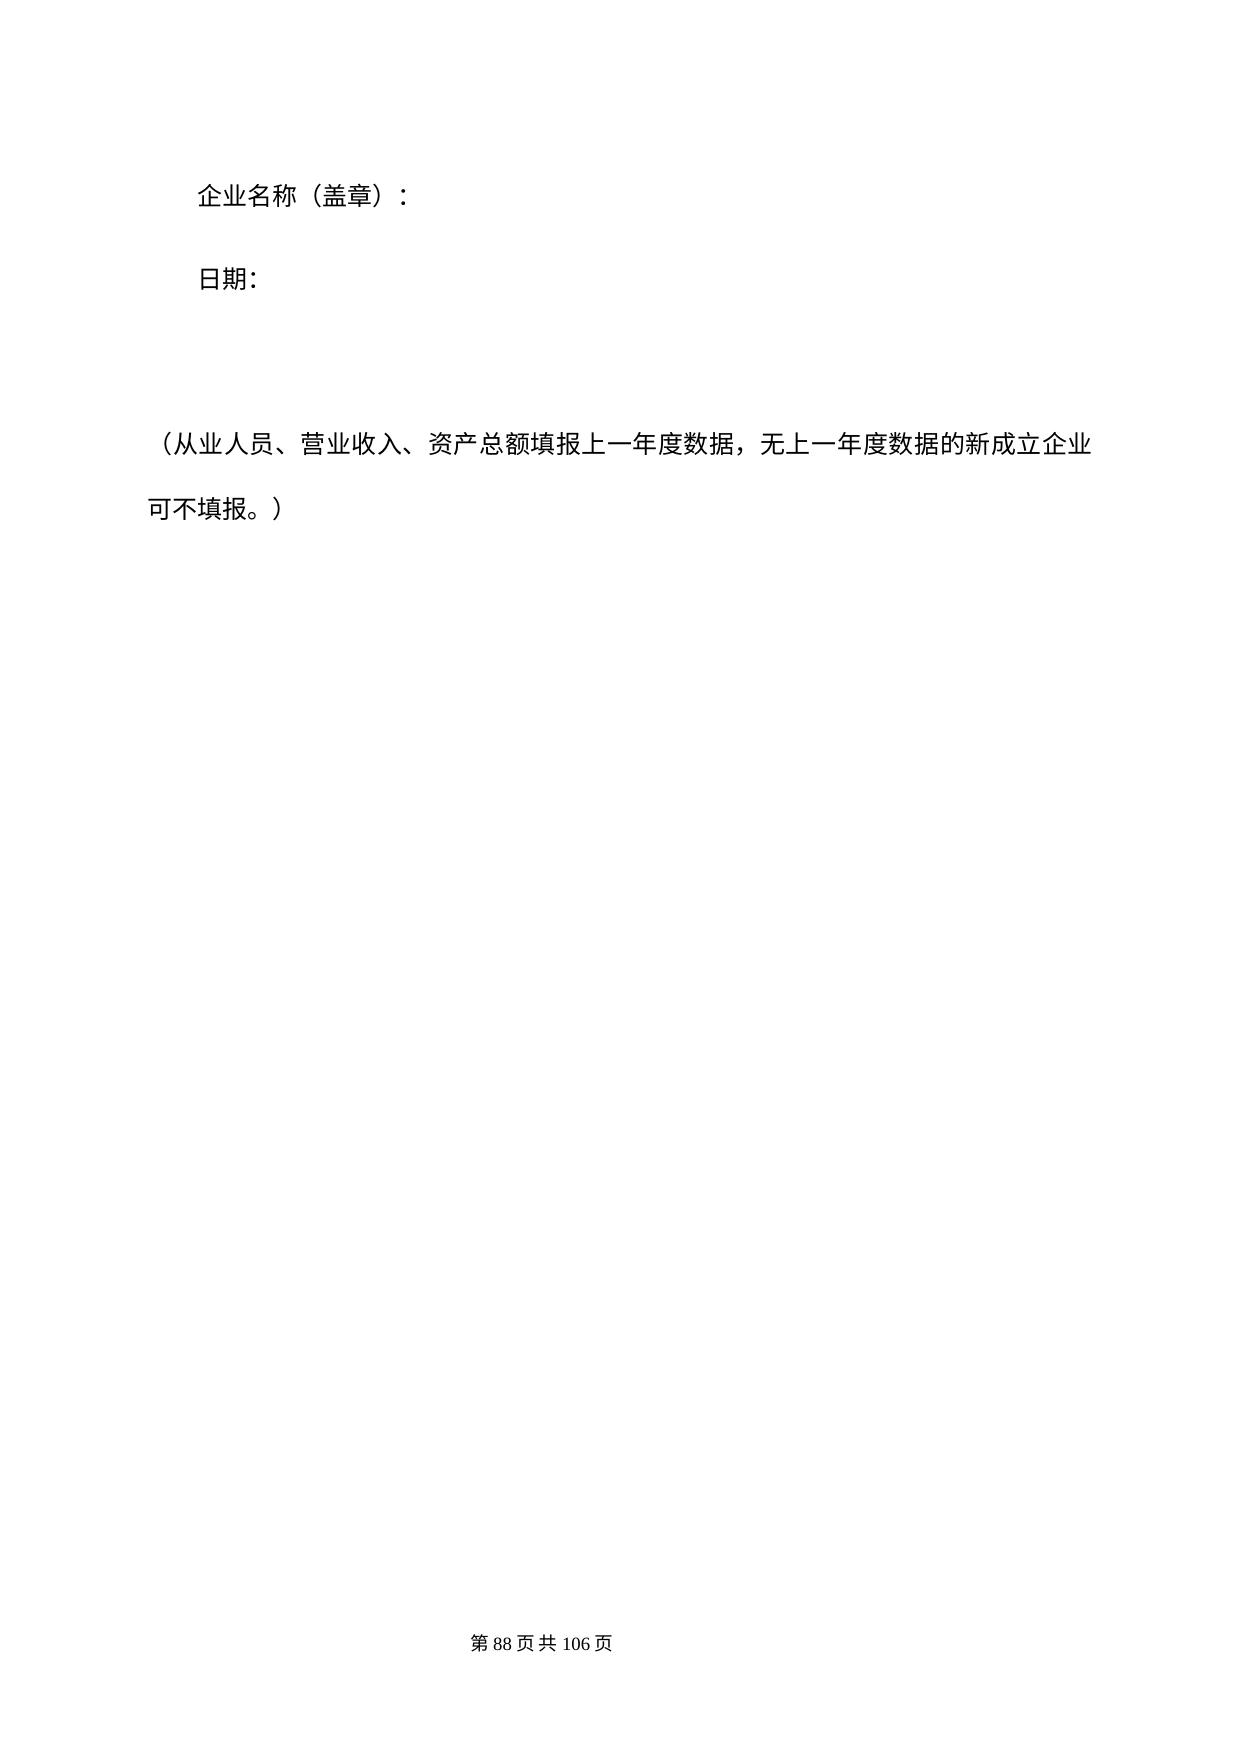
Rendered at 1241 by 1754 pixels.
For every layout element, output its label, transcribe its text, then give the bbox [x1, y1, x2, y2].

text 日期： [148, 245, 1093, 310]
text 企业名称（盖章）： [148, 162, 1093, 227]
text （从业人员、营业收入、资产总额填报上一年度数据，无上一年度数据的新成立企业可不填报。） [148, 410, 1093, 540]
